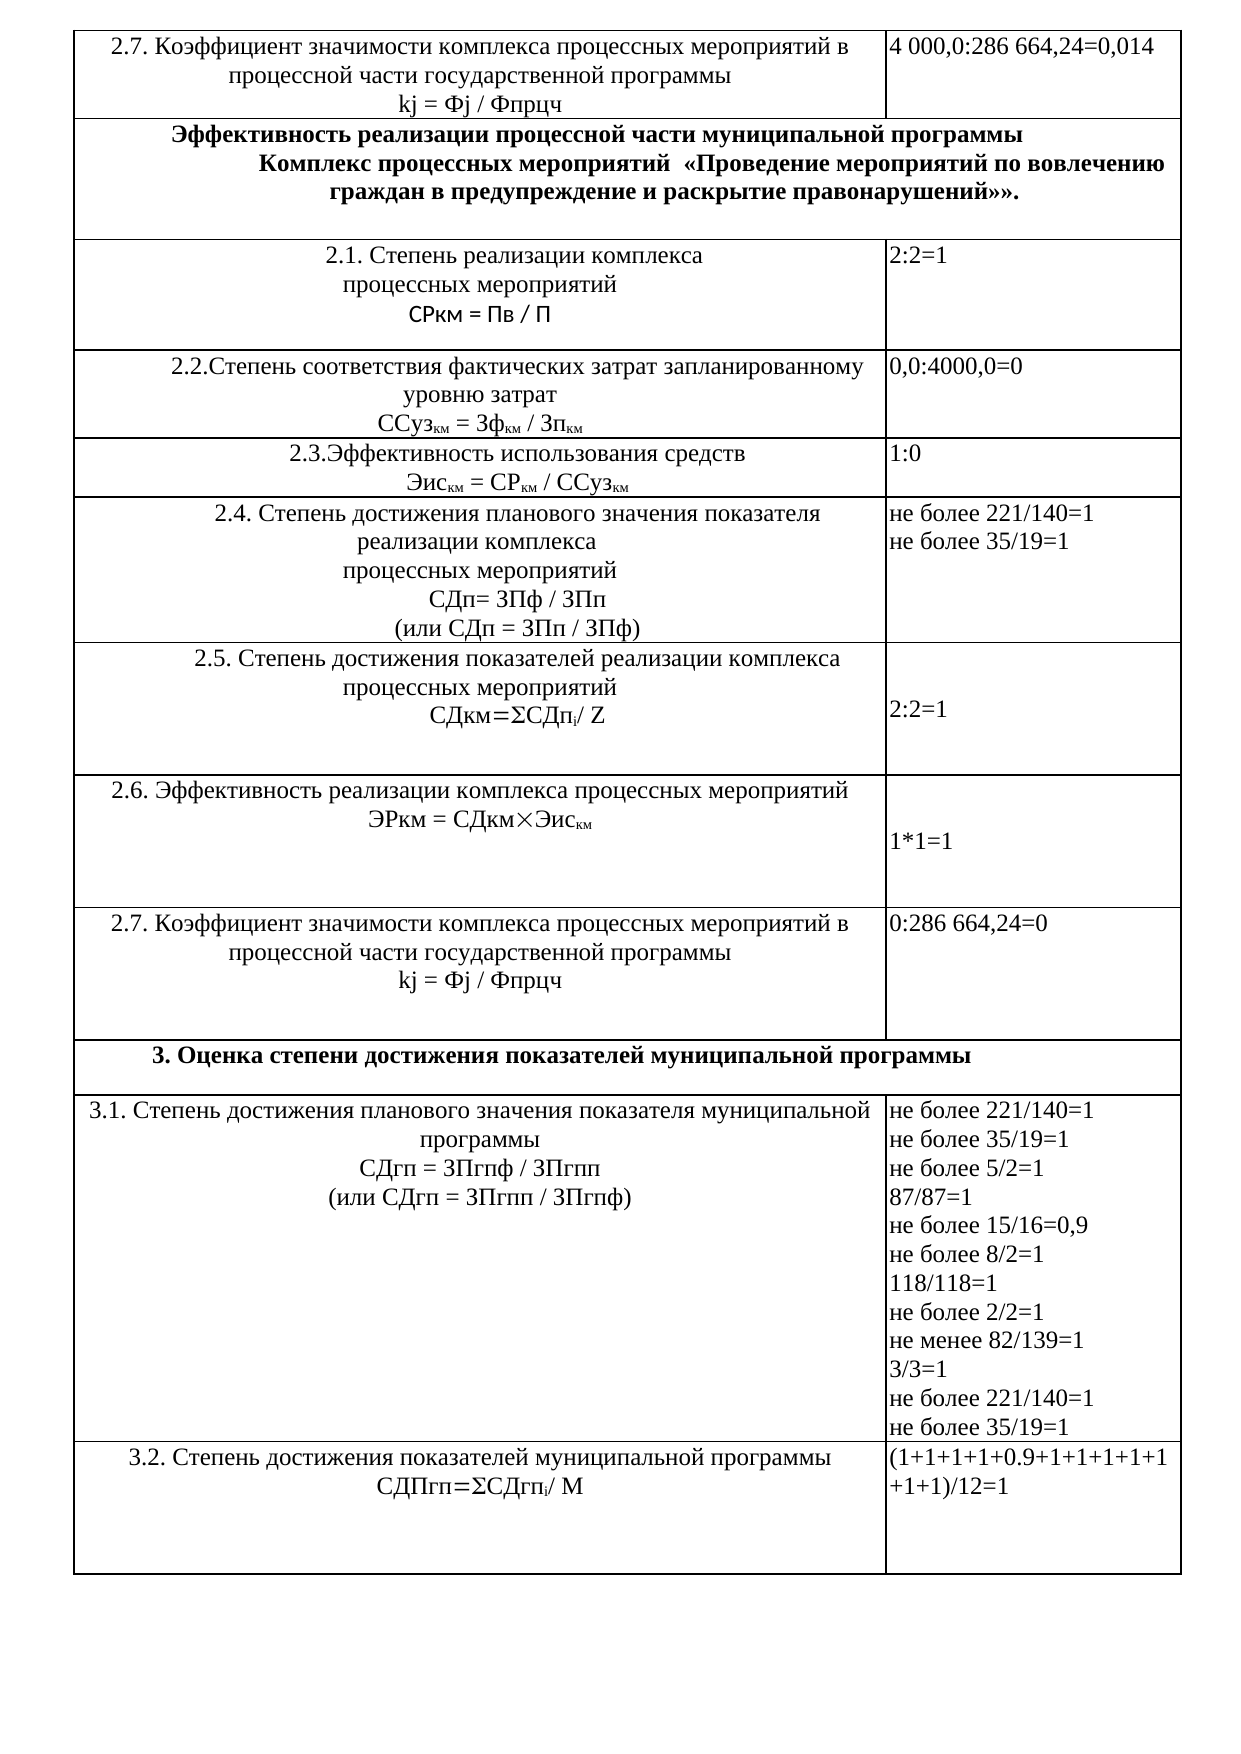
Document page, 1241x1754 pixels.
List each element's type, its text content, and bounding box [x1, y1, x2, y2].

table_cell (1+1+1+1+0.9+1+1+1+1+1+1+1)/12=1 [887, 1442, 1180, 1573]
table_cell 1:0 [887, 439, 1180, 496]
table_cell 2.2.Степень соответствия фактических затрат запланированному уровню затрат ССузкм = Зфкм / Зпкм [75, 351, 885, 437]
table_cell 2.3.Эффективность использования средств Эискм = СРкм / ССузкм [75, 439, 885, 496]
table_cell 2.5. Степень достижения показателей реализации комплекса процессных мероприятий СДкмСДпi/ Z [75, 643, 885, 774]
table_cell 1*1=1 [887, 776, 1180, 906]
table_cell 0,0:4000,0=0 [887, 351, 1180, 437]
table_cell не более 221/140=1 не более 35/19=1 не более 5/2=1 87/87=1 не более 15/16=0,9 не более 8/2=1 118/118=1 не более 2/2=1 не менее 82/139=1 3/3=1 не более 221/140=1 не более 35/19=1 [887, 1096, 1180, 1441]
table_cell 2.4. Степень достижения планового значения показателя реализации комплекса процессных мероприятий СДп= ЗПф / ЗПп (или СДп = ЗПп / ЗПф) [75, 498, 885, 641]
table_cell 2.6. Эффективность реализации комплекса процессных мероприятий ЭРкм = СДкмЭискм [75, 776, 885, 906]
table_cell 2.7. Коэффициент значимости комплекса процессных мероприятий в процессной части государственной программы kj = Фj / Фпрцч [75, 908, 885, 1039]
table_cell 2.1. Степень реализации комплекса процессных мероприятий СРкм = Пв / П [75, 240, 885, 349]
table_cell 2:2=1 [887, 643, 1180, 774]
table_cell 4 000,0:286 664,24=0,014 [887, 31, 1180, 117]
table_cell 2.7. Коэффициент значимости комплекса процессных мероприятий в процессной части государственной программы kj = Фj / Фпрцч [75, 31, 885, 117]
table_cell 0:286 664,24=0 [887, 908, 1180, 1039]
table_cell 3. Оценка степени достижения показателей муниципальной программы [75, 1041, 1180, 1094]
table_cell не более 221/140=1 не более 35/19=1 [887, 498, 1180, 641]
table_cell 3.1. Степень достижения планового значения показателя муниципальной программы СДгп = ЗПгпф / ЗПгпп (или СДгп = ЗПгпп / ЗПгпф) [75, 1096, 885, 1441]
table_cell Эффективность реализации процессной части муниципальной программы Комплекс процессных мероприятий «Проведение мероприятий по вовлечению граждан в предупреждение и раскрытие правонарушений»». [75, 119, 1180, 239]
table_cell 2:2=1 [887, 240, 1180, 349]
table_cell 3.2. Степень достижения показателей муниципальной программы СДПгпСДгпi/ M [75, 1442, 885, 1573]
